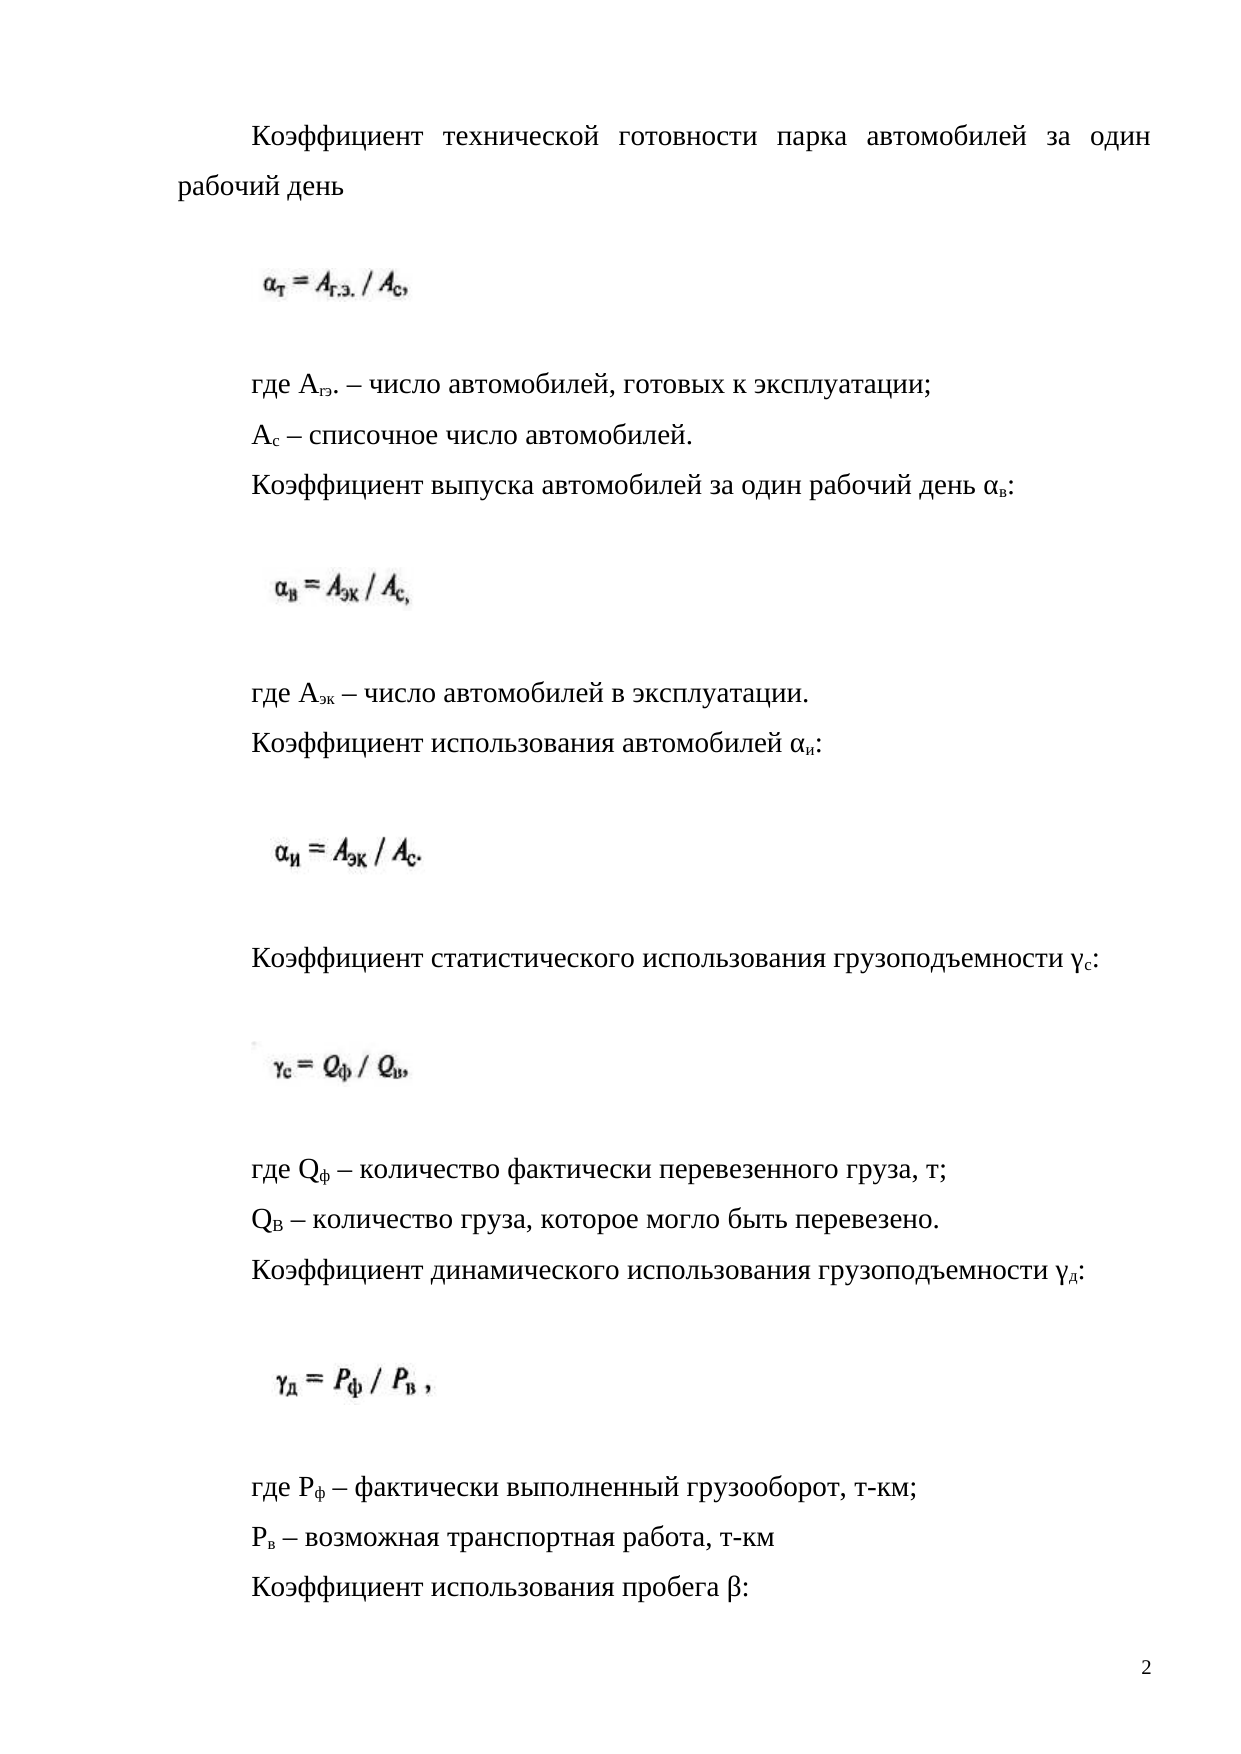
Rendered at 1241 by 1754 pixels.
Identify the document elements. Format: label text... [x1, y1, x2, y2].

picture [251, 1041, 414, 1087]
text Коэффициент статистического использования грузоподъемности γс: [177, 941, 1152, 974]
text Коэффициент технической готовности парка автомобилей за один рабочий день [177, 118, 1152, 202]
text Коэффициент динамического использования грузоподъемности γд: [177, 1252, 1152, 1286]
text где Аrэ. – число автомобилей, готовых к эксплуатации; [177, 367, 1152, 400]
text QB – количество груза, которое могло быть перевезено. [177, 1202, 1152, 1235]
text где Qф – количество фактически перевезенного груза, т; [177, 1151, 1152, 1185]
text Коэффициент использования пробега β: [177, 1569, 1152, 1603]
picture [251, 567, 417, 611]
text Ас – списочное число автомобилей. [177, 417, 1152, 451]
text где Рф – фактически выполненный грузооборот, т-км; [177, 1469, 1152, 1502]
picture [251, 1352, 442, 1405]
text Рв – возможная транспортная работа, т-км [177, 1519, 1152, 1553]
text Коэффициент использования автомобилей αи: [177, 725, 1152, 759]
text Коэффициент выпуска автомобилей за один рабочий день αв: [177, 467, 1152, 501]
picture [251, 268, 414, 302]
picture [251, 825, 430, 876]
text где Аэк – число автомобилей в эксплуатации. [177, 675, 1152, 708]
